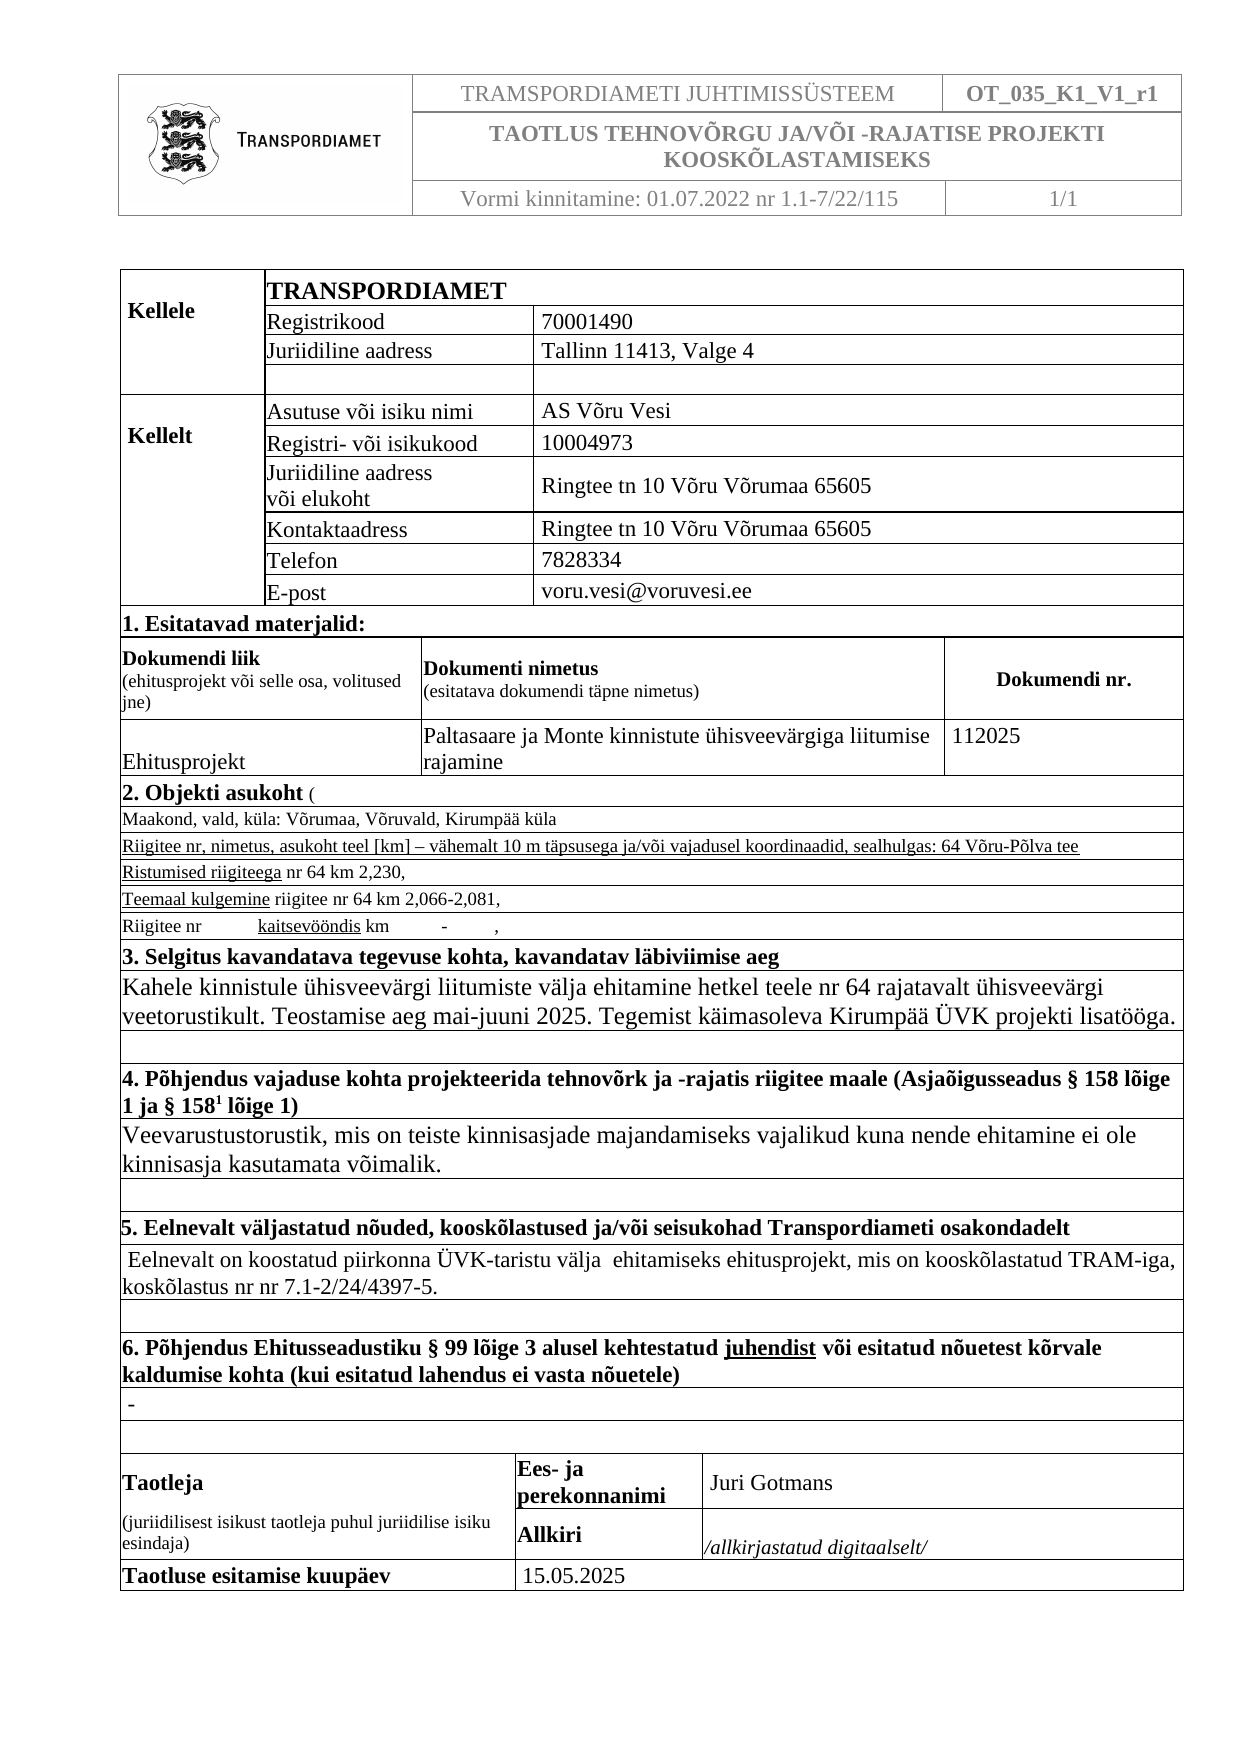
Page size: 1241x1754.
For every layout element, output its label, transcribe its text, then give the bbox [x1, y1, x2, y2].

table_cell Kontaktaadress [266, 513, 533, 543]
table_cell 15.05.2025 [516, 1560, 1183, 1590]
table_cell Eelnevalt on koostatud piirkonna ÜVK-taristu välja ehitamiseks ehitusprojekt, mis on kooskõlastatud TRAM-iga, koskõlastus nr nr 7.1-2/24/4397-5. [121, 1245, 1183, 1299]
table_cell Riigitee nr, nimetus, asukoht teel [km] – vähemalt 10 m täpsusega ja/või vajadusel koordinaadid, sealhulgas: 64 Võru-Põlva tee [121, 833, 1183, 859]
table_cell /allkirjastatud digitaalselt/ [703, 1509, 1183, 1559]
table_cell Juriidiline aadress [266, 335, 533, 364]
table_cell voru.vesi@voruvesi.ee [534, 575, 1183, 605]
table_header TRANSPORDIAMET [266, 270, 1183, 304]
table_cell Riigitee nr kaitsevööndis km - , [121, 913, 1183, 938]
table_cell Kahele kinnistule ühisveevärgi liitumiste välja ehitamine hetkel teele nr 64 rajatavalt ühisveevärgi veetorustikult. Teostamise aeg mai-juuni 2025. Tegemist käimasoleva Kirumpää ÜVK projekti lisatööga. [121, 971, 1183, 1030]
table_cell 4. Põhjendus vajaduse kohta projekteerida tehnovõrk ja -rajatis riigitee maale (Asjaõigusseadus § 158 lõige 1 ja § 1581 lõige 1) [121, 1064, 1183, 1118]
table_cell Paltasaare ja Monte kinnistute ühisveevärgiga liitumise rajamine [422, 720, 944, 774]
table_cell Dokumendi nr. [945, 638, 1183, 719]
table_cell Ringtee tn 10 Võru Võrumaa 65605 [534, 457, 1183, 511]
table_cell 112025 [945, 720, 1183, 774]
table_cell Taotleja [121, 1454, 515, 1508]
table_cell E-post [266, 575, 533, 605]
table_cell [121, 1179, 1183, 1211]
table_cell Tallinn 11413, Valge 4 [534, 335, 1183, 364]
table_cell [534, 365, 1183, 393]
table_cell Veevarustustorustik, mis on teiste kinnisasjade majandamiseks vajalikud kuna nende ehitamine ei ole kinnisasja kasutamata võimalik. [121, 1119, 1183, 1178]
table_cell 10004973 [534, 426, 1183, 456]
table_cell [121, 1421, 1183, 1453]
table_cell 3. Selgitus kavandatava tegevuse kohta, kavandatav läbiviimise aeg [121, 940, 1183, 970]
table_cell [121, 1031, 1183, 1063]
table_cell (juriidilisest isikust taotleja puhul juriidilise isiku esindaja) [121, 1508, 515, 1559]
table_cell Maakond, vald, küla: Võrumaa, Võruvald, Kirumpää küla [121, 807, 1183, 832]
table_cell 1. Esitatavad materjalid: [121, 606, 1183, 636]
table_cell 5. Eelnevalt väljastatud nõuded, kooskõlastused ja/või seisukohad Transpordiameti osakondadelt [121, 1212, 1183, 1244]
table_cell [266, 365, 533, 393]
table_cell Ristumised riigiteega nr 64 km 2,230, [121, 860, 1183, 885]
table_cell AS Võru Vesi [534, 395, 1183, 425]
table_cell Ringtee tn 10 Võru Võrumaa 65605 [534, 513, 1183, 543]
table_cell 7828334 [534, 544, 1183, 574]
table_header Kellele [121, 270, 264, 393]
table_cell Allkiri [516, 1509, 702, 1559]
table_cell Teemaal kulgemine riigitee nr 64 km 2,066-2,081, [121, 886, 1183, 912]
picture [129, 85, 402, 204]
table_cell Ehitusprojekt [121, 720, 421, 774]
table_cell Dokumendi liik (ehitusprojekt või selle osa, volitused jne) [121, 638, 421, 719]
table_cell - [121, 1388, 1183, 1420]
table_cell 6. Põhjendus Ehitusseadustiku § 99 lõige 3 alusel kehtestatud juhendist või esitatud nõuetest kõrvale kaldumise kohta (kui esitatud lahendus ei vasta nõuetele) [121, 1333, 1183, 1387]
table_cell 70001490 [534, 306, 1183, 334]
table_cell Kellelt [121, 395, 264, 605]
table_cell Registrikood [266, 306, 533, 334]
table_cell Juri Gotmans [703, 1454, 1183, 1508]
table_cell 2. Objekti asukoht ( [121, 776, 1183, 806]
table_cell Registri- või isikukood [266, 426, 533, 456]
table_cell Telefon [266, 544, 533, 574]
table_cell Juriidiline aadress või elukoht [266, 457, 533, 511]
table_cell Ees- ja perekonnanimi [516, 1454, 702, 1508]
table_cell Asutuse või isiku nimi [266, 395, 533, 425]
table_cell Dokumenti nimetus (esitatava dokumendi täpne nimetus) [422, 638, 944, 719]
table_cell Taotluse esitamise kuupäev [121, 1560, 515, 1590]
table_cell [121, 1300, 1183, 1332]
